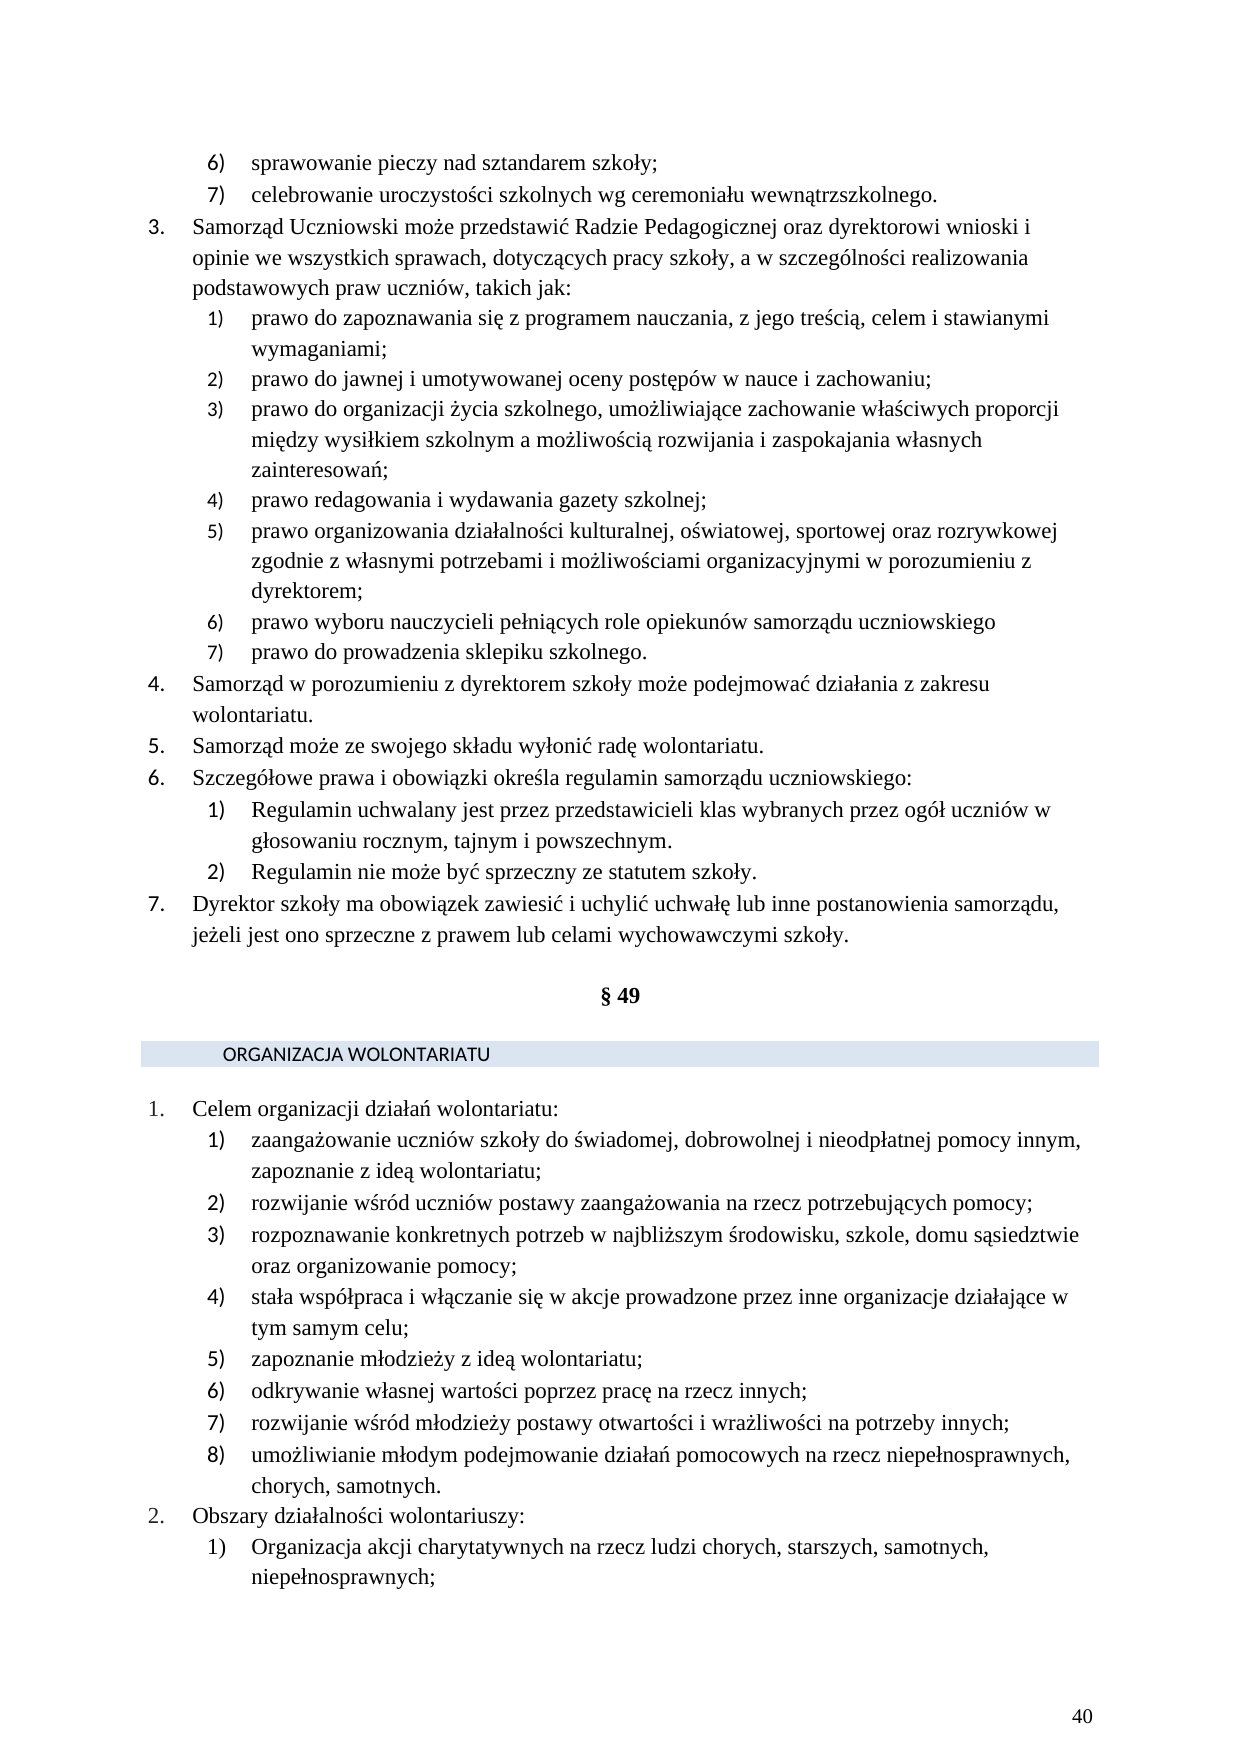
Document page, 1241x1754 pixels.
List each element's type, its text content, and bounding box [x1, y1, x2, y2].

list Szczegółowe prawa i obowiązki określa regulamin samorządu uczniowskiego: [148, 763, 1092, 791]
list rozwijanie wśród młodzieży postawy otwartości i wrażliwości na potrzeby innych; [207, 1408, 1092, 1436]
list prawo do prowadzenia sklepiku szkolnego. [207, 638, 1092, 665]
list Samorząd Uczniowski może przedstawić Radzie Pedagogicznej oraz dyrektorowi wnioski i opinie we wszystkich sprawach, dotyczących pracy szkoły, a w szczególności realizowania podstawowych praw uczniów, takich jak: [148, 212, 1092, 301]
list prawo do jawnej i umotywowanej oceny postępów w nauce i zachowaniu; [207, 365, 1092, 392]
list ORGANIZACJA WOLONTARIATU [148, 1041, 1092, 1067]
list Samorząd w porozumieniu z dyrektorem szkoły może podejmować działania z zakresu wolontariatu. [148, 669, 1092, 727]
list zapoznanie młodzieży z ideą wolontariatu; [207, 1344, 1092, 1372]
list Regulamin nie może być sprzeczny ze statutem szkoły. [207, 857, 1092, 885]
list celebrowanie uroczystości szkolnych wg ceremoniału wewnątrzszkolnego. [207, 180, 1092, 208]
list Celem organizacji działań wolontariatu: [148, 1095, 1092, 1122]
list stała współpraca i włączanie się w akcje prowadzone przez inne organizacje działające w tym samym celu; [207, 1282, 1092, 1340]
list prawo redagowania i wydawania gazety szkolnej; [207, 486, 1092, 513]
list Organizacja akcji charytatywnych na rzecz ludzi chorych, starszych, samotnych, niepełnosprawnych; [207, 1533, 1092, 1589]
list Obszary działalności wolontariuszy: [148, 1503, 1092, 1529]
list zaangażowanie uczniów szkoły do świadomej, dobrowolnej i nieodpłatnej pomocy innym, zapoznanie z ideą wolontariatu; [207, 1126, 1092, 1184]
list Dyrektor szkoły ma obowiązek zawiesić i uchylić uchwałę lub inne postanowienia samorządu, jeżeli jest ono sprzeczne z prawem lub celami wychowawczymi szkoły. [148, 889, 1092, 948]
list rozpoznawanie konkretnych potrzeb w najbliższym środowisku, szkole, domu sąsiedztwie oraz organizowanie pomocy; [207, 1220, 1092, 1278]
list prawo do zapoznawania się z programem nauczania, z jego treścią, celem i stawianymi wymaganiami; [207, 304, 1092, 361]
list Samorząd może ze swojego składu wyłonić radę wolontariatu. [148, 731, 1092, 759]
list prawo do organizacji życia szkolnego, umożliwiające zachowanie właściwych proporcji między wysiłkiem szkolnym a możliwością rozwijania i zaspokajania własnych zainteresowań; [207, 396, 1092, 482]
list sprawowanie pieczy nad sztandarem szkoły; [207, 148, 1092, 176]
text § 49 [148, 982, 1092, 1008]
list umożliwianie młodym podejmowanie działań pomocowych na rzecz niepełnosprawnych, chorych, samotnych. [207, 1441, 1092, 1499]
list Regulamin uchwalany jest przez przedstawicieli klas wybranych przez ogół uczniów w głosowaniu rocznym, tajnym i powszechnym [207, 795, 1092, 853]
list odkrywanie własnej wartości poprzez pracę na rzecz innych; [207, 1376, 1092, 1404]
list rozwijanie wśród uczniów postawy zaangażowania na rzecz potrzebujących pomocy; [207, 1188, 1092, 1216]
list prawo organizowania działalności kulturalnej, oświatowej, sportowej oraz rozrywkowej zgodnie z własnymi potrzebami i możliwościami organizacyjnymi w porozumieniu z dyrektorem; [207, 517, 1092, 604]
list prawo wyboru nauczycieli pełniących role opiekunów samorządu uczniowskiego [207, 608, 1092, 634]
